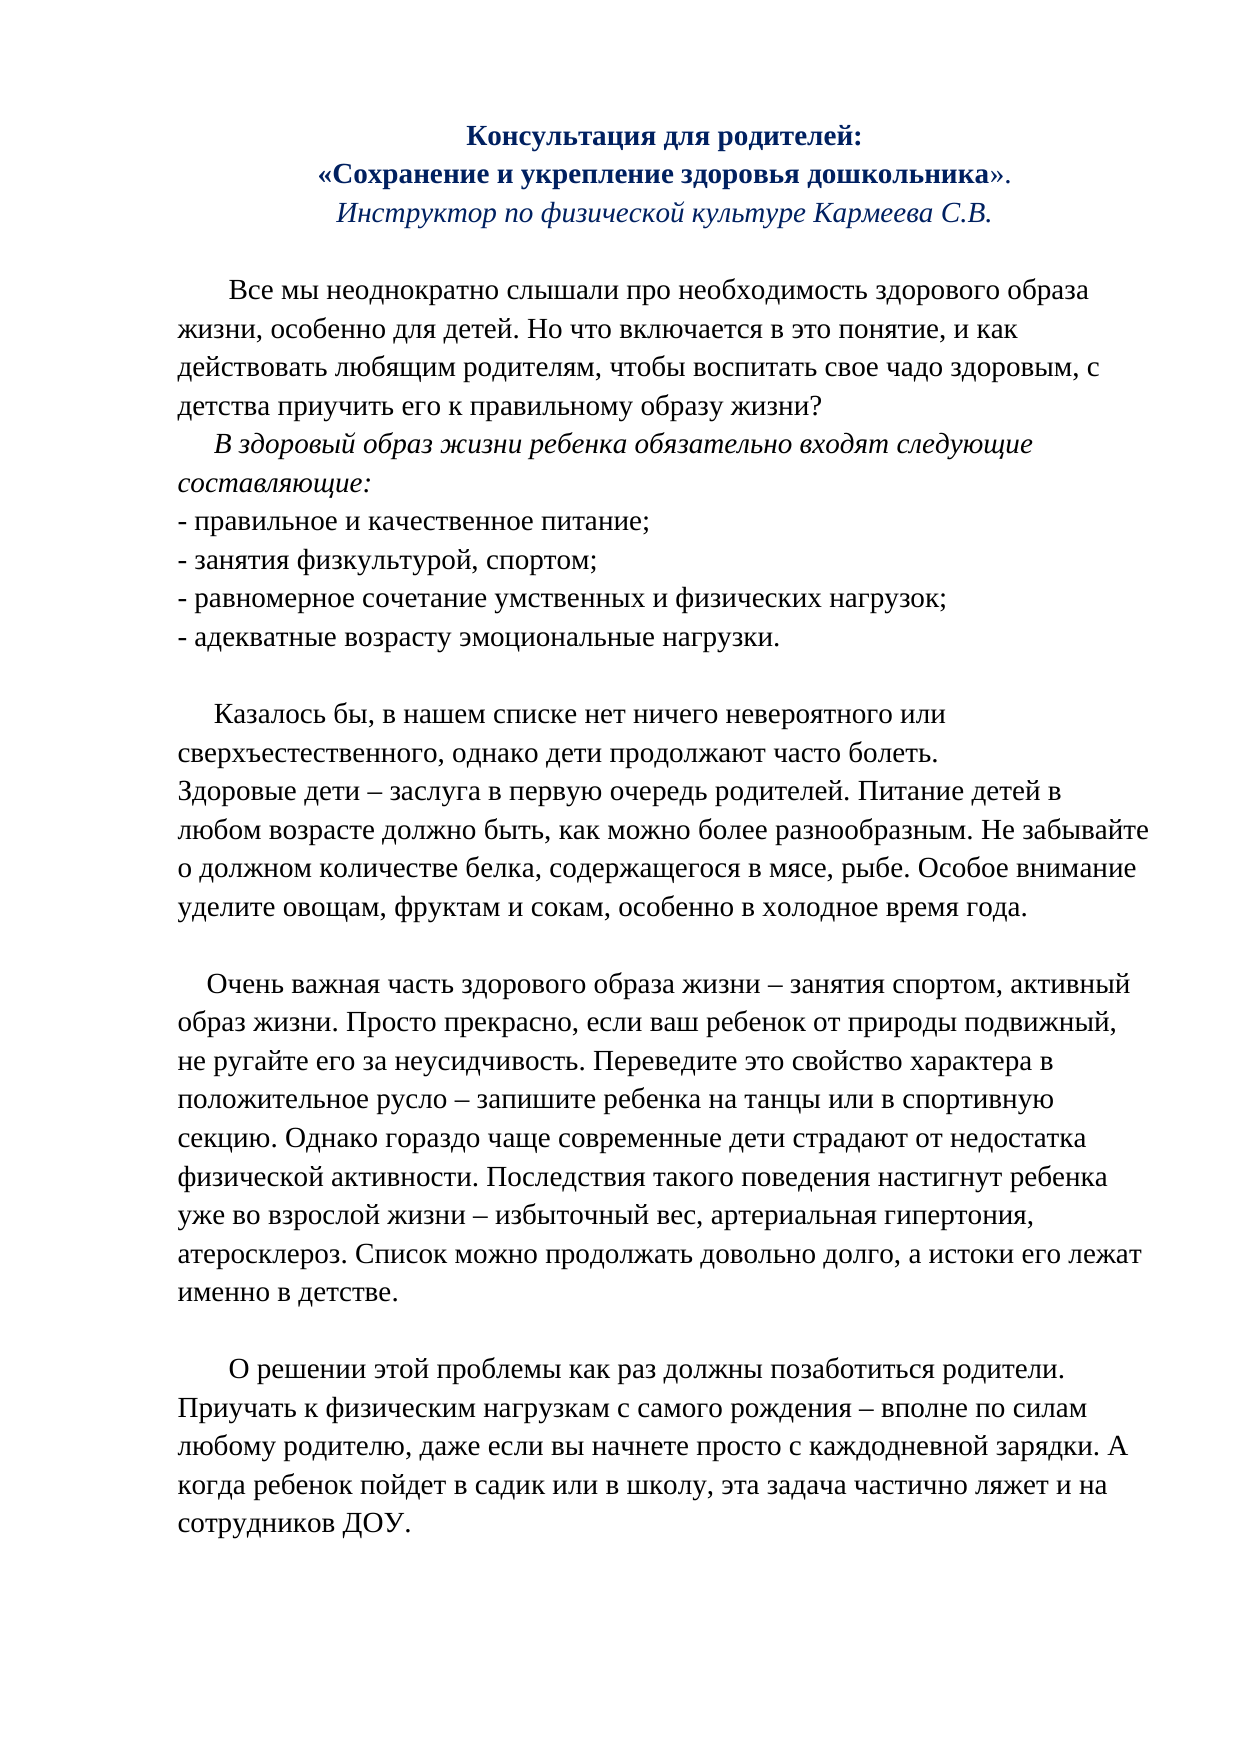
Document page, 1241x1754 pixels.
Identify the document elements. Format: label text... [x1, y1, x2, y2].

text Очень важная часть здорового образа жизни – занятия спортом, активный образ жизни. Просто прекрасно, если ваш ребенок от природы подвижный, не ругайте его за неусидчивость. Переведите это свойство характера в положительное русло – запишите ребенка на танцы или в спортивную секцию. Однако гораздо чаще современные дети страдают от недостатка физической активности. Последствия такого поведения настигнут ребенка уже во взрослой жизни – избыточный вес, артериальная гипертония, атеросклероз. Список можно продолжать довольно долго, а истоки его лежат именно в детстве. [177, 966, 1152, 1308]
text О решении этой проблемы как раз должны позаботиться родители. Приучать к физическим нагрузкам с самого рождения – вполне по силам любому родителю, даже если вы начнете просто с каждодневной зарядки. А когда ребенок пойдет в садик или в школу, эта задача частично ляжет и на сотрудников ДОУ. [177, 1351, 1152, 1539]
text «Сохранение и укрепление здоровья дошкольника». [177, 157, 1152, 190]
text Консультация для родителей: [177, 118, 1152, 152]
text Инструктор по физической культуре Кармеева С.В. [177, 195, 1152, 229]
text Здоровые дети – заслуга в первую очередь родителей. Питание детей в любом возрасте должно быть, как можно более разнообразным. Не забывайте о должном количестве белка, содержащегося в мясе, рыбе. Особое внимание уделите овощам, фруктам и сокам, особенно в холодное время года. [177, 773, 1152, 922]
text - правильное и качественное питание; [177, 503, 1152, 537]
text - равномерное сочетание умственных и физических нагрузок; [177, 581, 1152, 614]
text Казалось бы, в нашем списке нет ничего невероятного или сверхъестественного, однако дети продолжают часто болеть. [177, 696, 1152, 768]
text - адекватные возрасту эмоциональные нагрузки. [177, 619, 1152, 653]
text Все мы неоднократно слышали про необходимость здорового образа жизни, особенно для детей. Но что включается в это понятие, и как действовать любящим родителям, чтобы воспитать свое чадо здоровым, с детства приучить его к правильному образу жизни? [177, 272, 1152, 421]
text - занятия физкультурой, спортом; [177, 542, 1152, 576]
text В здоровый образ жизни ребенка обязательно входят следующие составляющие: [177, 426, 1152, 498]
